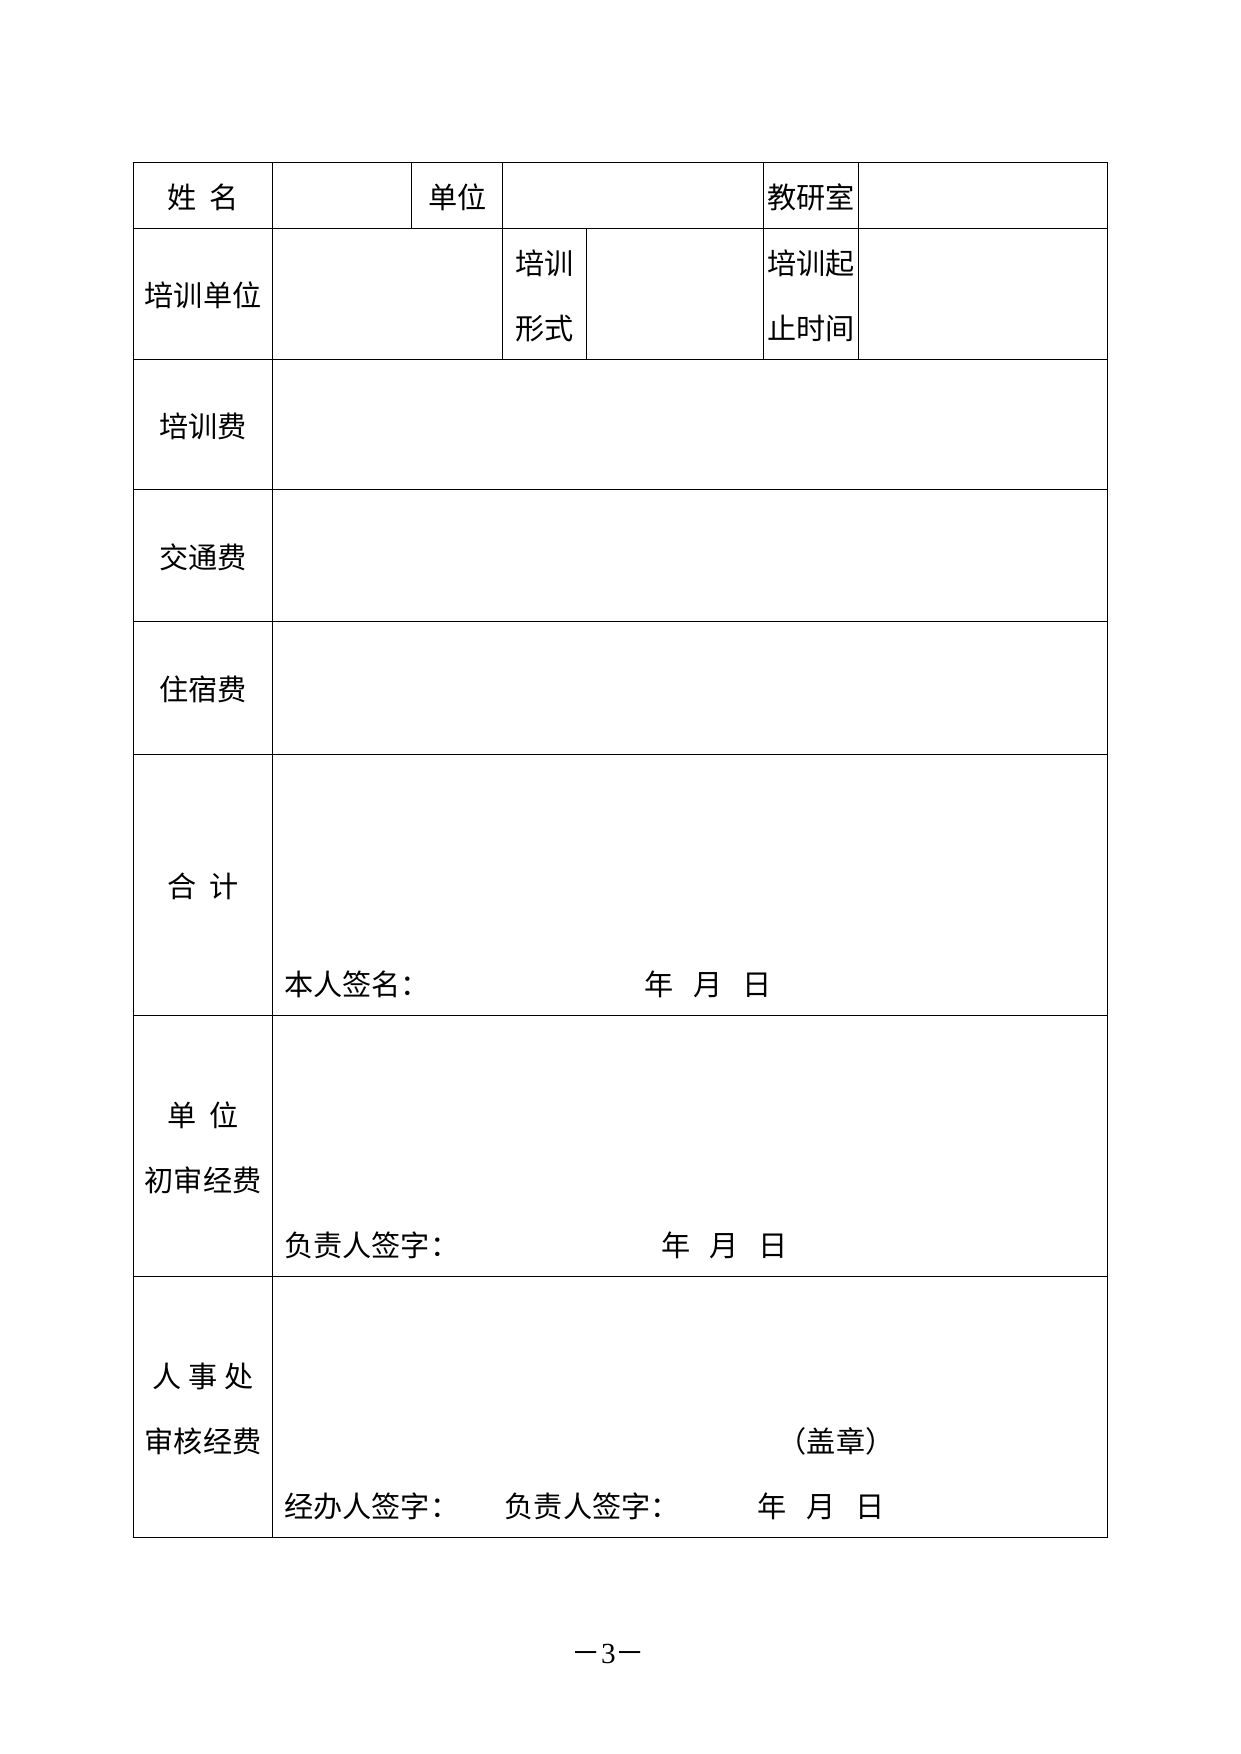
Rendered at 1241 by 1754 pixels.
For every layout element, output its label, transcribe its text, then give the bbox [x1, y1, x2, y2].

table_cell [273, 490, 1107, 621]
table_cell 培训单位 [134, 229, 272, 359]
table_cell 交通费 [134, 490, 272, 621]
table_cell 人 事 处 审核经费 [134, 1277, 272, 1537]
table_cell （盖章） 经办人签字： 负责人签字： 年 月 日 [273, 1277, 1107, 1537]
table_cell [587, 229, 763, 359]
table_cell 本人签名： 年 月 日 [273, 755, 1107, 1015]
table_header [503, 163, 763, 228]
table_cell [859, 229, 1107, 359]
table_header [273, 163, 411, 228]
table_cell [273, 622, 1107, 754]
table_cell 培训起 止时间 [764, 229, 858, 359]
table_cell 单 位 初审经费 [134, 1016, 272, 1276]
table_cell 合 计 [134, 755, 272, 1015]
table_header [859, 163, 1107, 228]
table_header 教研室 [764, 163, 858, 228]
table_cell 培训 形式 [503, 229, 586, 359]
table_header 姓 名 [134, 163, 272, 228]
table_cell 住宿费 [134, 622, 272, 754]
table_header 单位 [412, 163, 502, 228]
table_cell 负责人签字： 年 月 日 [273, 1016, 1107, 1276]
table_cell [273, 360, 1107, 489]
table_cell 培训费 [134, 360, 272, 489]
table_cell [273, 229, 502, 359]
